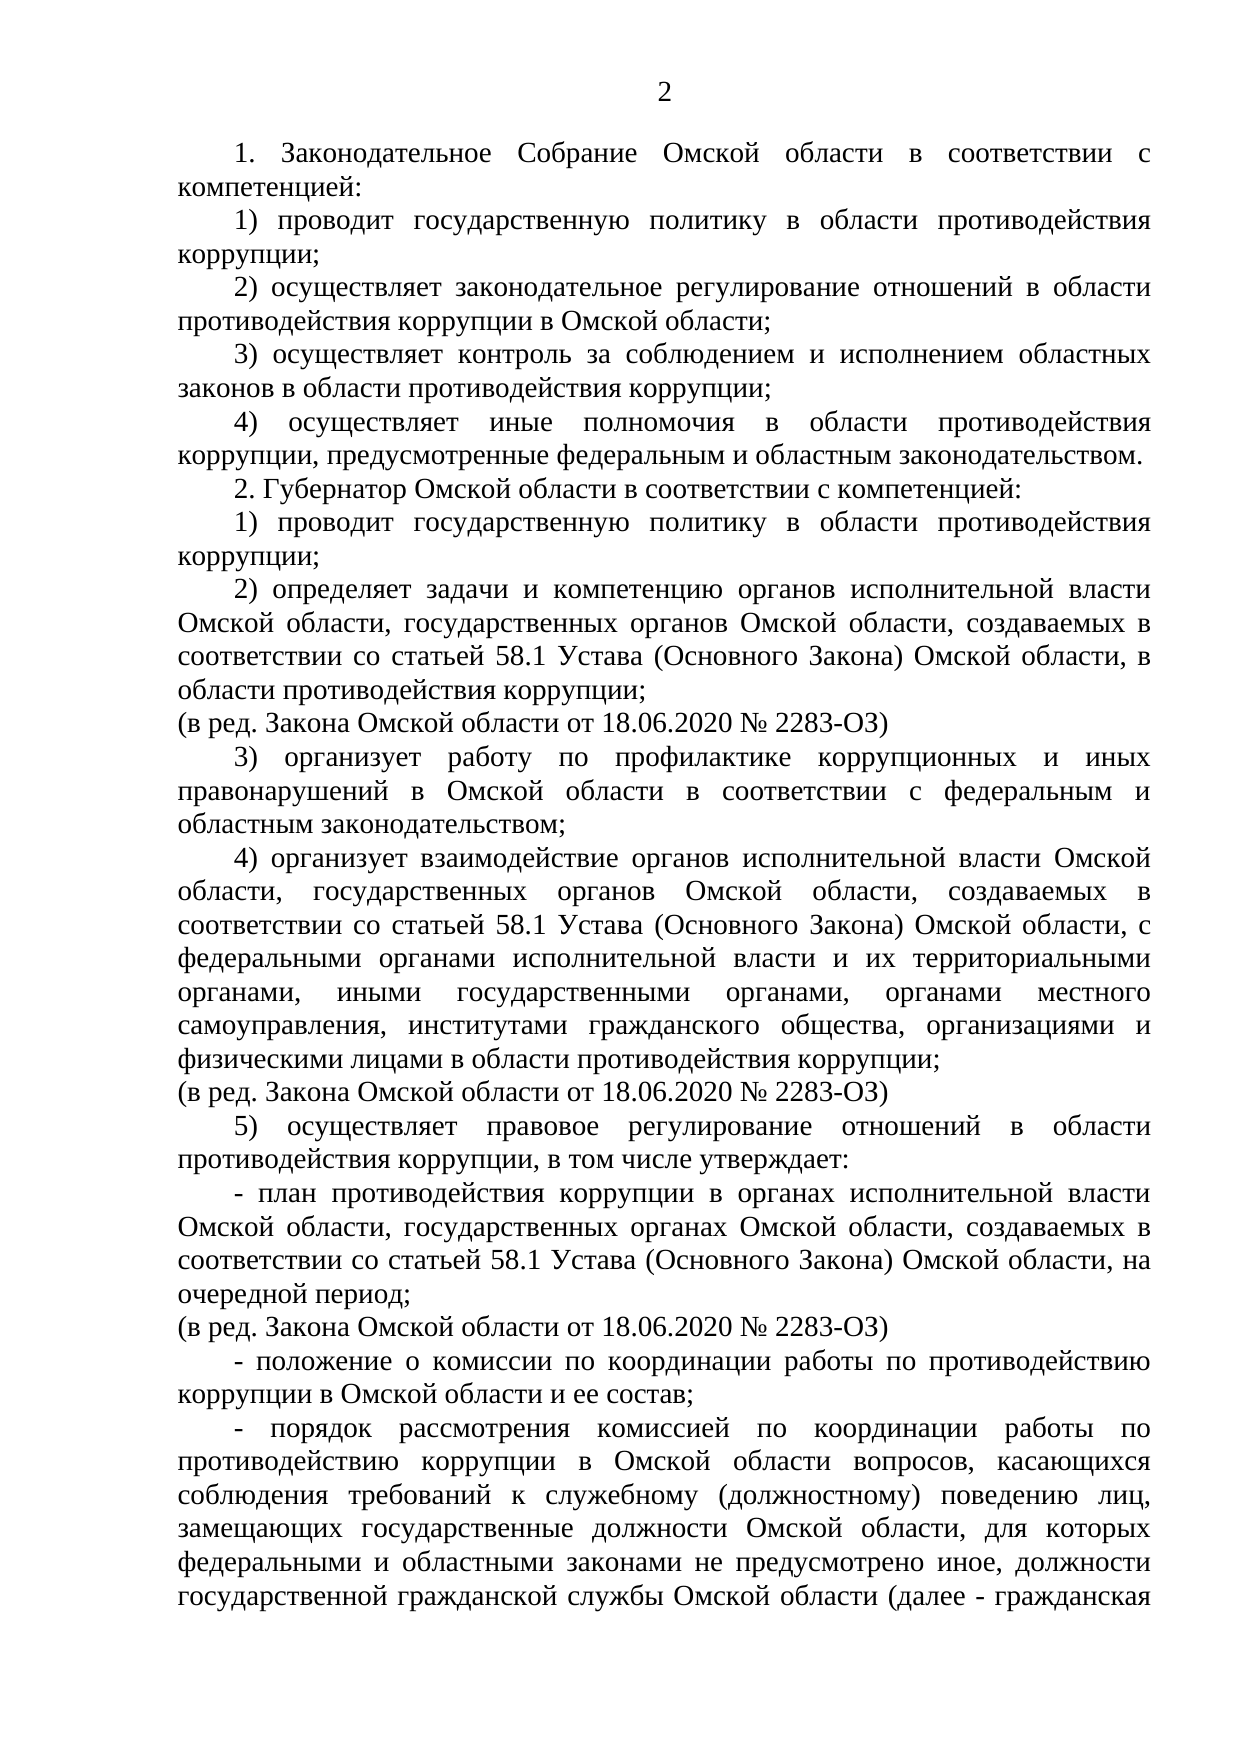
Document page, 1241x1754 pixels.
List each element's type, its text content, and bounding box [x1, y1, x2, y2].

text (в ред. Закона Омской области от 18.06.2020 № 2283-ОЗ) [177, 1074, 1152, 1108]
text 3) организует работу по профилактике коррупционных и иных правонарушений в Омской области в соответствии с федеральным и областным законодательством; [177, 739, 1152, 840]
text 4) осуществляет иные полномочия в области противодействия коррупции, предусмотренные федеральным и областным законодательством. [177, 404, 1152, 471]
text (в ред. Закона Омской области от 18.06.2020 № 2283-ОЗ) [177, 1309, 1152, 1343]
text 3) осуществляет контроль за соблюдением и исполнением областных законов в области противодействия коррупции; [177, 337, 1152, 404]
text - план противодействия коррупции в органах исполнительной власти Омской области, государственных органах Омской области, создаваемых в соответствии со статьей 58.1 Устава (Основного Закона) Омской области, на очередной период; [177, 1175, 1152, 1309]
text 5) осуществляет правовое регулирование отношений в области противодействия коррупции, в том числе утверждает: [177, 1108, 1152, 1175]
text 1. Законодательное Собрание Омской области в соответствии с компетенцией: [177, 135, 1152, 202]
text - положение о комиссии по координации работы по противодействию коррупции в Омской области и ее состав; [177, 1343, 1152, 1410]
text 2. Губернатор Омской области в соответствии с компетенцией: [177, 471, 1152, 504]
text 4) организует взаимодействие органов исполнительной власти Омской области, государственных органов Омской области, создаваемых в соответствии со статьей 58.1 Устава (Основного Закона) Омской области, с федеральными органами исполнительной власти и их территориальными органами, иными государственными органами, органами местного самоуправления, институтами гражданского общества, организациями и физическими лицами в области противодействия коррупции; [177, 840, 1152, 1074]
text 1) проводит государственную политику в области противодействия коррупции; [177, 504, 1152, 571]
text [177, 1410, 1152, 1611]
text 2) осуществляет законодательное регулирование отношений в области противодействия коррупции в Омской области; [177, 269, 1152, 337]
text (в ред. Закона Омской области от 18.06.2020 № 2283-ОЗ) [177, 706, 1152, 739]
text 2) определяет задачи и компетенцию органов исполнительной власти Омской области, государственных органов Омской области, создаваемых в соответствии со статьей 58.1 Устава (Основного Закона) Омской области, в области противодействия коррупции; [177, 571, 1152, 706]
text 1) проводит государственную политику в области противодействия коррупции; [177, 202, 1152, 269]
